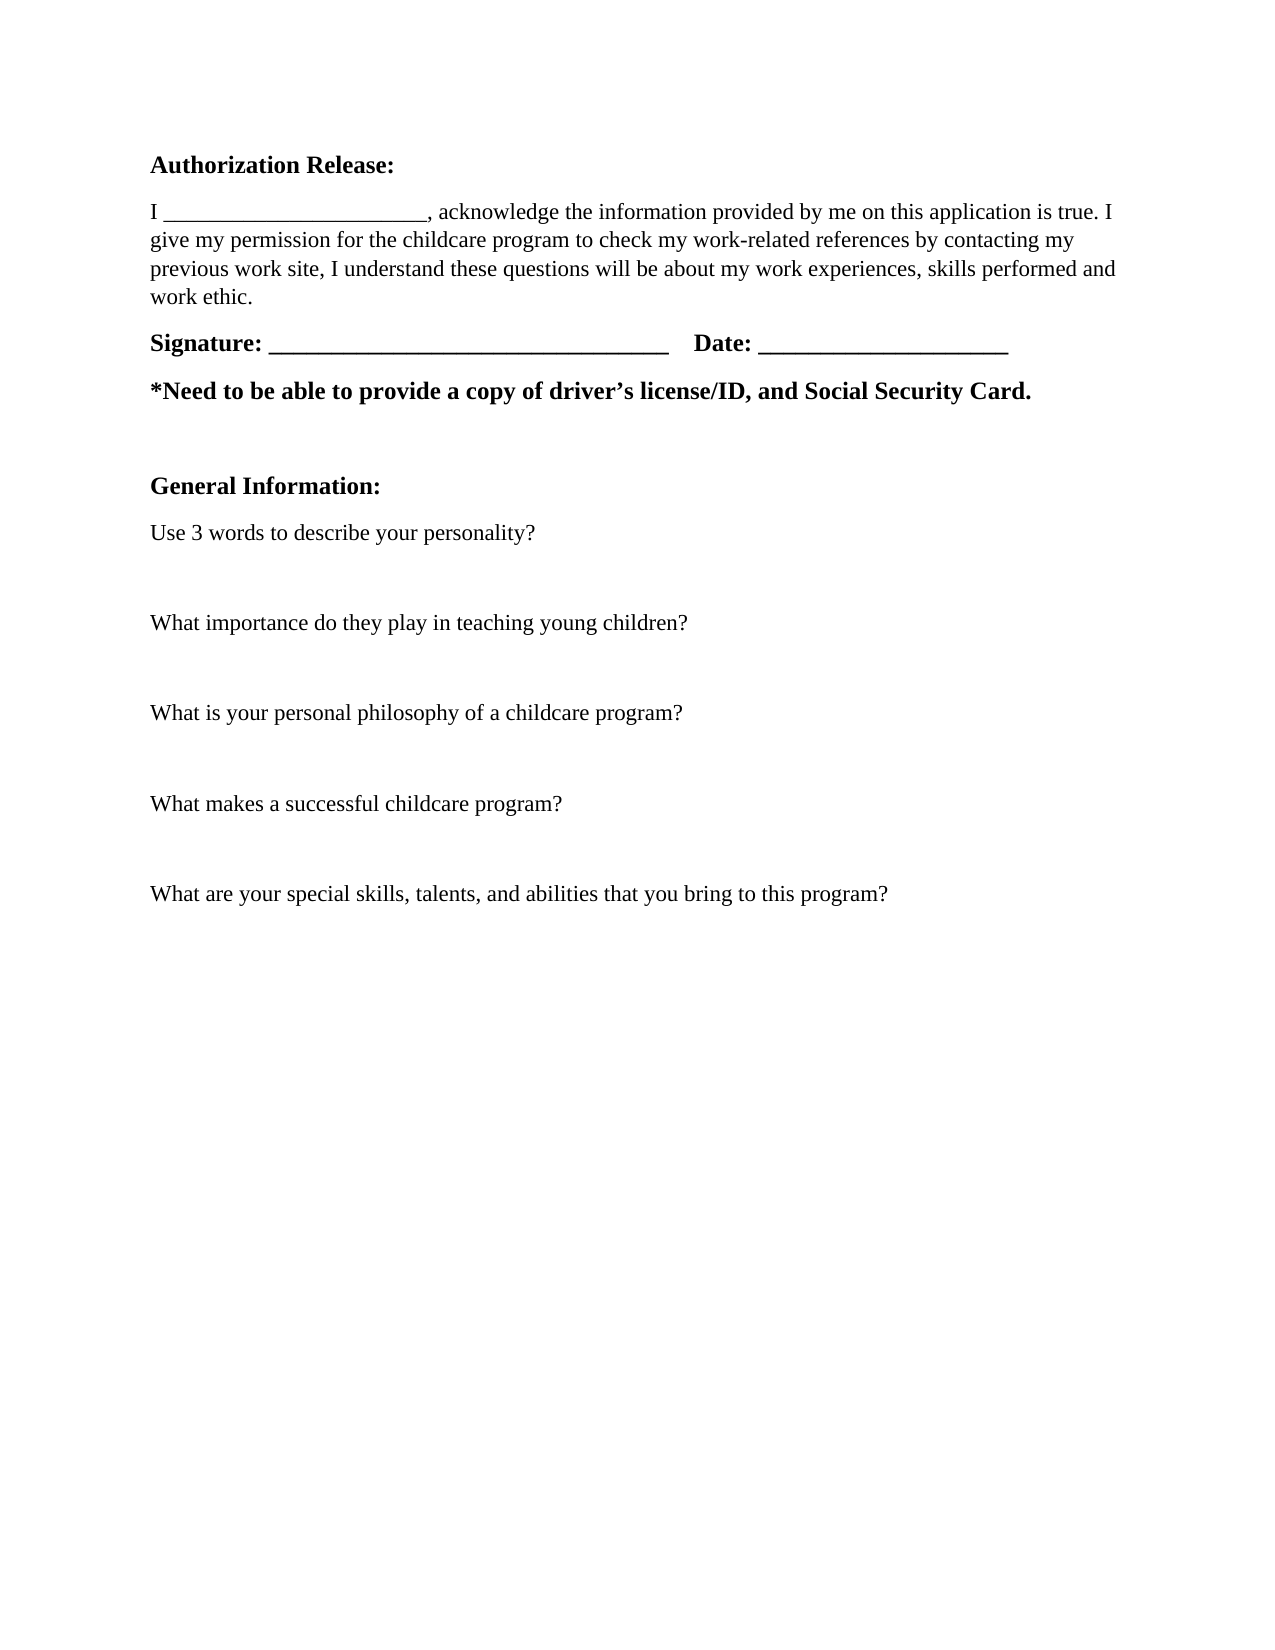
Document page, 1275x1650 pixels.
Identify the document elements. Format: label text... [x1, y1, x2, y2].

text Authorization Release: [150, 150, 1125, 179]
text What is your personal philosophy of a childcare program? [150, 699, 1125, 726]
text What importance do they play in teaching young children? [150, 609, 1125, 636]
text *Need to be able to provide a copy of driver’s license/ID, and Social Security Card. [150, 376, 1125, 404]
text What are your special skills, talents, and abilities that you bring to this program? [150, 880, 1125, 906]
text General Information: [150, 471, 1125, 500]
text I _______________________, acknowledge the information provided by me on this application is true. I give my permission for the childcare program to check my work-related references by contacting my previous work site, I understand these questions will be about my work experiences, skills performed and work ethic. [150, 198, 1125, 309]
text What makes a successful childcare program? [150, 789, 1125, 816]
text Use 3 words to describe your personality? [150, 519, 1125, 545]
text Signature: ________________________________ Date: ____________________ [150, 328, 1125, 357]
